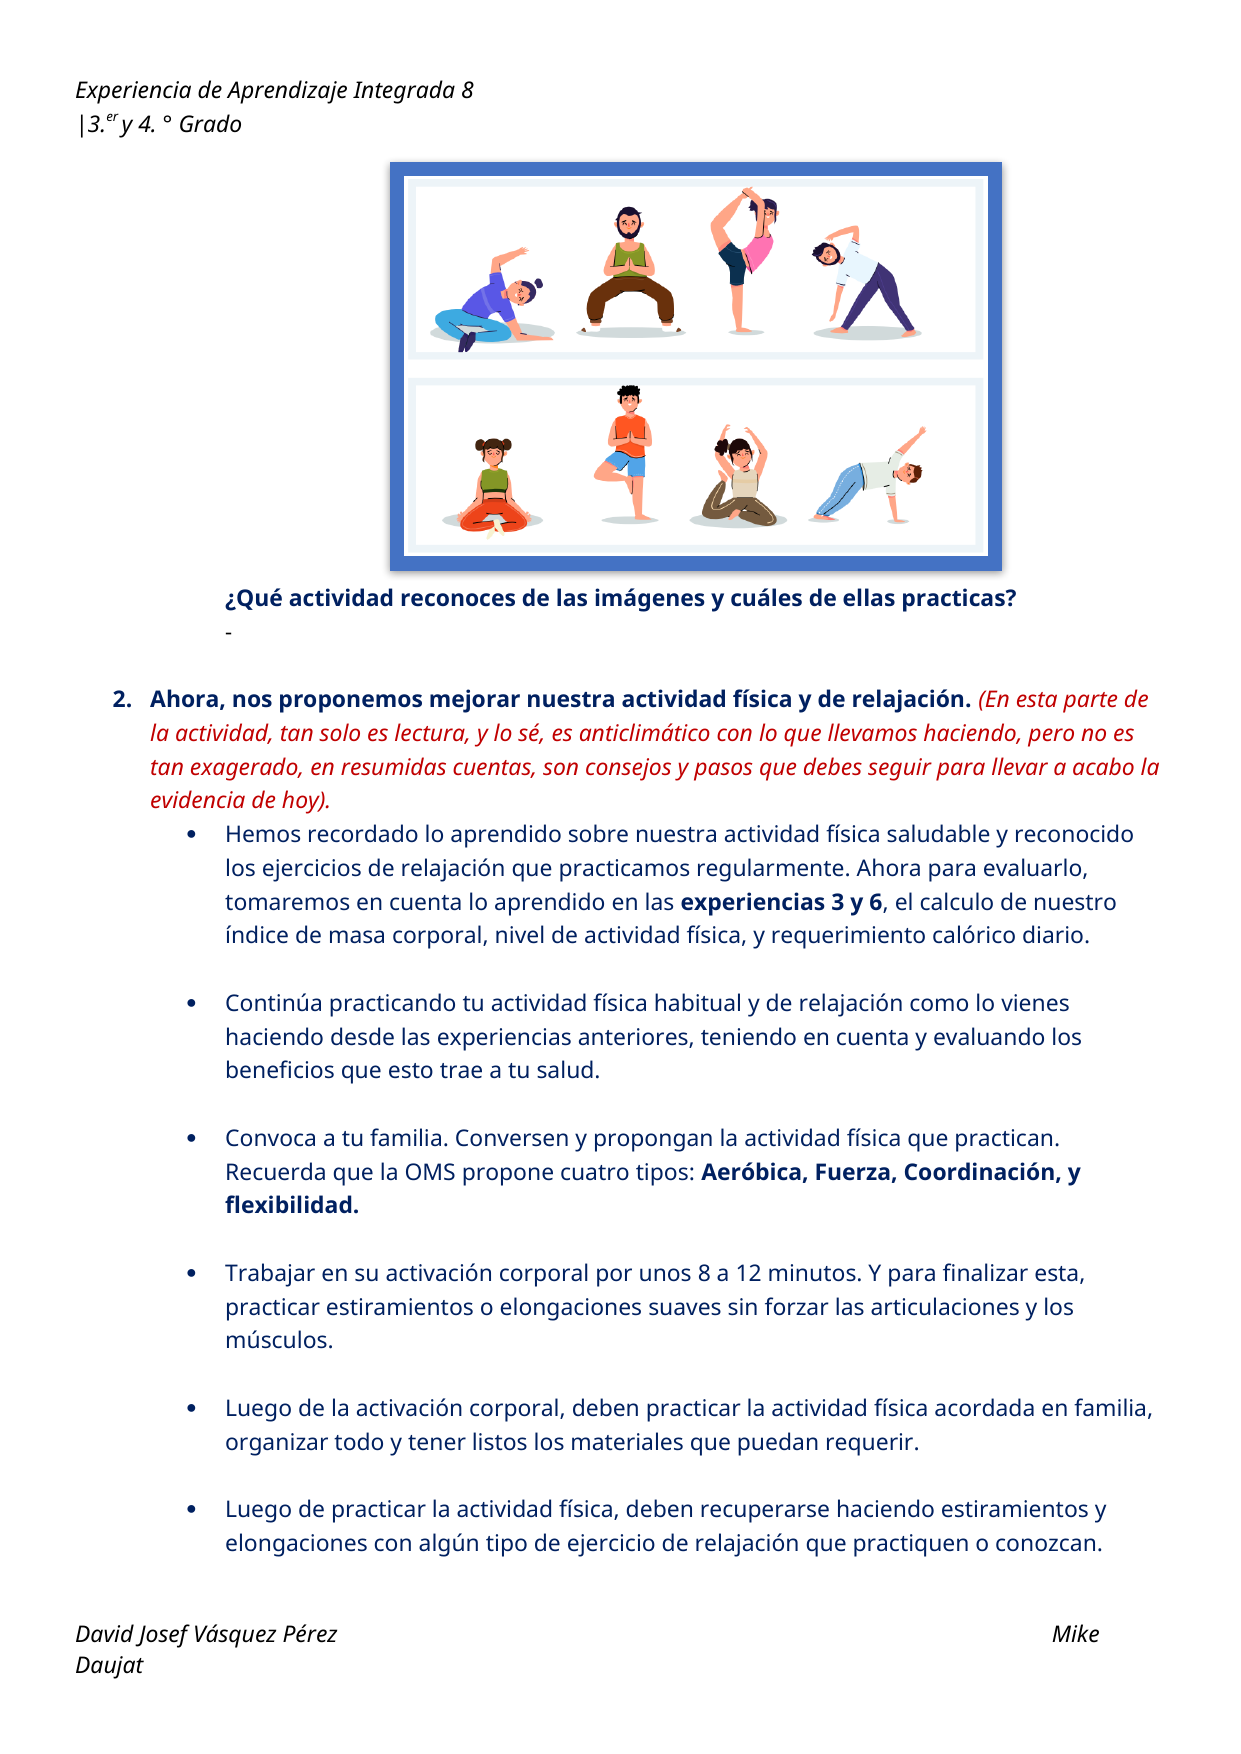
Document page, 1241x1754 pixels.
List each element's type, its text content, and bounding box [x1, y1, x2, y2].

list Continúa practicando tu actividad física habitual y de relajación como lo vienes haciendo desde las experiencias anteriores, teniendo en cuenta y evaluando los beneficios que esto trae a tu salud. [187, 987, 1165, 1085]
picture [404, 176, 988, 556]
list ¿Qué actividad reconoces de las imágenes y cuáles de ellas practicas? [225, 582, 1165, 613]
list Hemos recordado lo aprendido sobre nuestra actividad física saludable y reconocido los ejercicios de relajación que practicamos regularmente. Ahora para evaluarlo, tomaremos en cuenta lo aprendido en las experiencias 3 y 6, el calculo de nuestro índice de masa corporal, nivel de actividad física, y requerimiento calórico diario. [187, 818, 1165, 950]
list Trabajar en su activación corporal por unos 8 a 12 minutos. Y para finalizar esta, practicar estiramientos o elongaciones suaves sin forzar las articulaciones y los músculos. [187, 1257, 1165, 1355]
list Luego de practicar la actividad física, deben recuperarse haciendo estiramientos y elongaciones con algún tipo de ejercicio de relajación que practiquen o conozcan. [187, 1493, 1165, 1558]
list Convoca a tu familia. Conversen y propongan la actividad física que practican. Recuerda que la OMS propone cuatro tipos: Aeróbica, Fuerza, Coordinación, y flexibilidad. [187, 1122, 1165, 1220]
list Ahora, nos proponemos mejorar nuestra actividad física y de relajación. (En esta parte de la actividad, tan solo es lectura, y lo sé, es anticlimático con lo que llevamos haciendo, pero no es tan exagerado, en resumidas cuentas, son consejos y pasos que debes seguir para llevar a acabo la evidencia de hoy). [112, 683, 1165, 815]
list Luego de la activación corporal, deben practicar la actividad física acordada en familia, organizar todo y tener listos los materiales que puedan requerir. [187, 1392, 1165, 1457]
